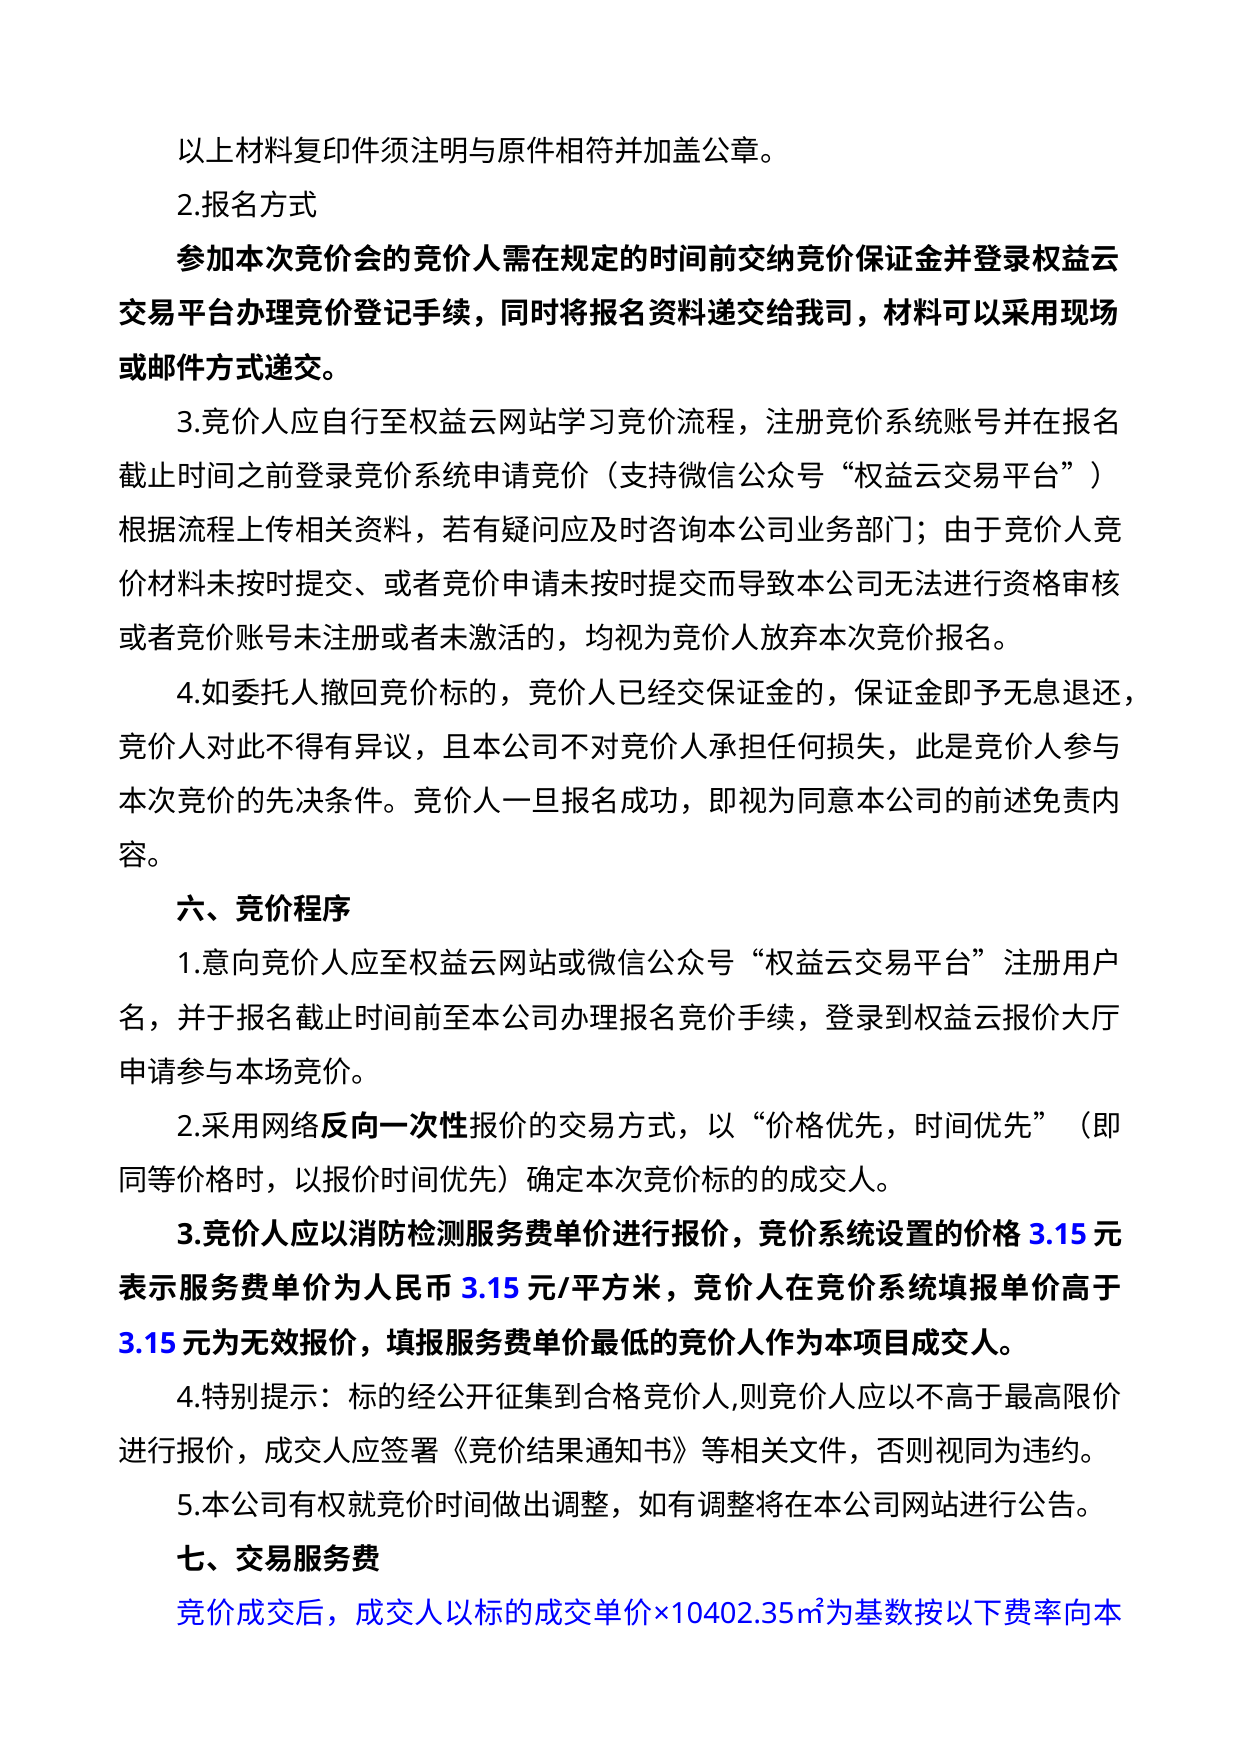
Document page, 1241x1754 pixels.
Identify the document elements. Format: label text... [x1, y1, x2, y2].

text 2.采用网络反向一次性报价的交易方式，以“价格优先，时间优先”（即同等价格时，以报价时间优先）确定本次竞价标的的成交人。 [118, 1093, 1122, 1201]
text 1.意向竞价人应至权益云网站或微信公众号“权益云交易平台”注册用户名，并于报名截止时间前至本公司办理报名竞价手续，登录到权益云报价大厅申请参与本场竞价。 [118, 931, 1122, 1093]
text 4.如委托人撤回竞价标的，竞价人已经交保证金的，保证金即予无息退还，竞价人对此不得有异议，且本公司不对竞价人承担任何损失，此是竞价人参与本次竞价的先决条件。竞价人一旦报名成功，即视为同意本公司的前述免责内容。 [118, 660, 1122, 876]
text 3.竞价人应自行至权益云网站学习竞价流程，注册竞价系统账号并在报名截止时间之前登录竞价系统申请竞价（支持微信公众号“权益云交易平台”），根据流程上传相关资料，若有疑问应及时咨询本公司业务部门；由于竞价人竞价材料未按时提交、或者竞价申请未按时提交而导致本公司无法进行资格审核、或者竞价账号未注册或者未激活的，均视为竞价人放弃本次竞价报名。 [118, 389, 1122, 660]
text 参加本次竞价会的竞价人需在规定的时间前交纳竞价保证金并登录权益云交易平台办理竞价登记手续，同时将报名资料递交给我司，材料可以采用现场或邮件方式递交。 [118, 226, 1122, 389]
text 六、竞价程序 [118, 876, 1122, 931]
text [118, 1581, 1122, 1635]
text 5.本公司有权就竞价时间做出调整，如有调整将在本公司网站进行公告。 [118, 1472, 1122, 1526]
text 4.特别提示：标的经公开征集到合格竞价人,则竞价人应以不高于最高限价进行报价，成交人应签署《竞价结果通知书》等相关文件，否则视同为违约。 [118, 1364, 1122, 1472]
text 以上材料复印件须注明与原件相符并加盖公章。 [118, 118, 1122, 172]
text 七、交易服务费 [118, 1526, 1122, 1581]
text 2.报名方式 [118, 172, 1122, 226]
text 3.竞价人应以消防检测服务费单价进行报价，竞价系统设置的价格3.15元表示服务费单价为人民币3.15元/平方米，竞价人在竞价系统填报单价高于3.15元为无效报价，填报服务费单价最低的竞价人作为本项目成交人。 [118, 1201, 1122, 1364]
